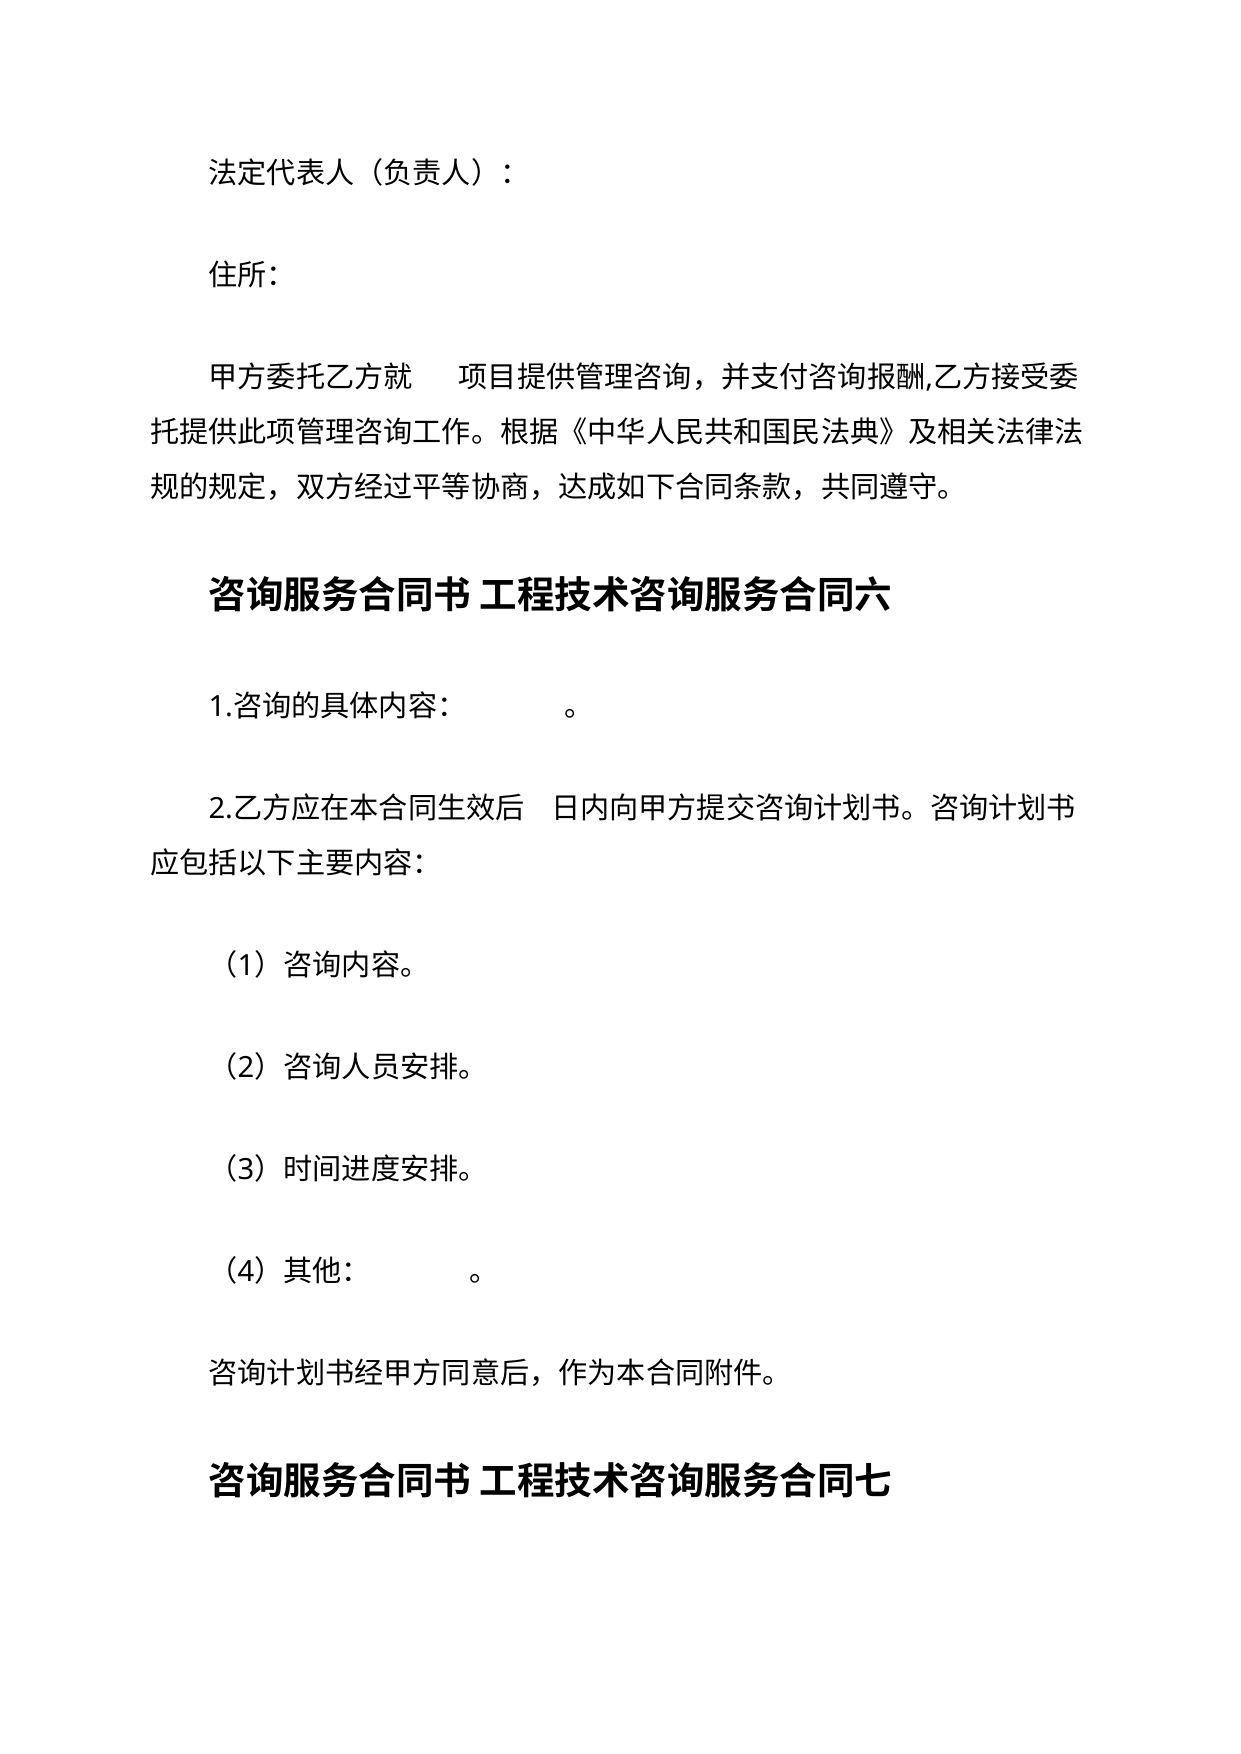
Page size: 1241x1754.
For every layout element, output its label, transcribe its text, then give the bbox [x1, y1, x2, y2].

text 1.咨询的具体内容： 。 [150, 683, 1090, 725]
text 住所： [150, 252, 1090, 294]
text （3）时间进度安排。 [150, 1145, 1090, 1188]
text （1）咨询内容。 [150, 941, 1090, 984]
text 咨询服务合同书 工程技术咨询服务合同七 [150, 1451, 1090, 1505]
text 2.乙方应在本合同生效后 日内向甲方提交咨询计划书。咨询计划书应包括以下主要内容： [150, 784, 1090, 882]
text 咨询服务合同书 工程技术咨询服务合同六 [150, 565, 1090, 619]
text （2）咨询人员安排。 [150, 1043, 1090, 1086]
text （4）其他： 。 [150, 1247, 1090, 1290]
text 甲方委托乙方就 项目提供管理咨询，并支付咨询报酬,乙方接受委托提供此项管理咨询工作。根据《中华人民共和国民法典》及相关法律法规的规定，双方经过平等协商，达成如下合同条款，共同遵守。 [150, 353, 1090, 506]
text 咨询计划书经甲方同意后，作为本合同附件。 [150, 1349, 1090, 1392]
text 法定代表人（负责人）： [150, 150, 1090, 192]
